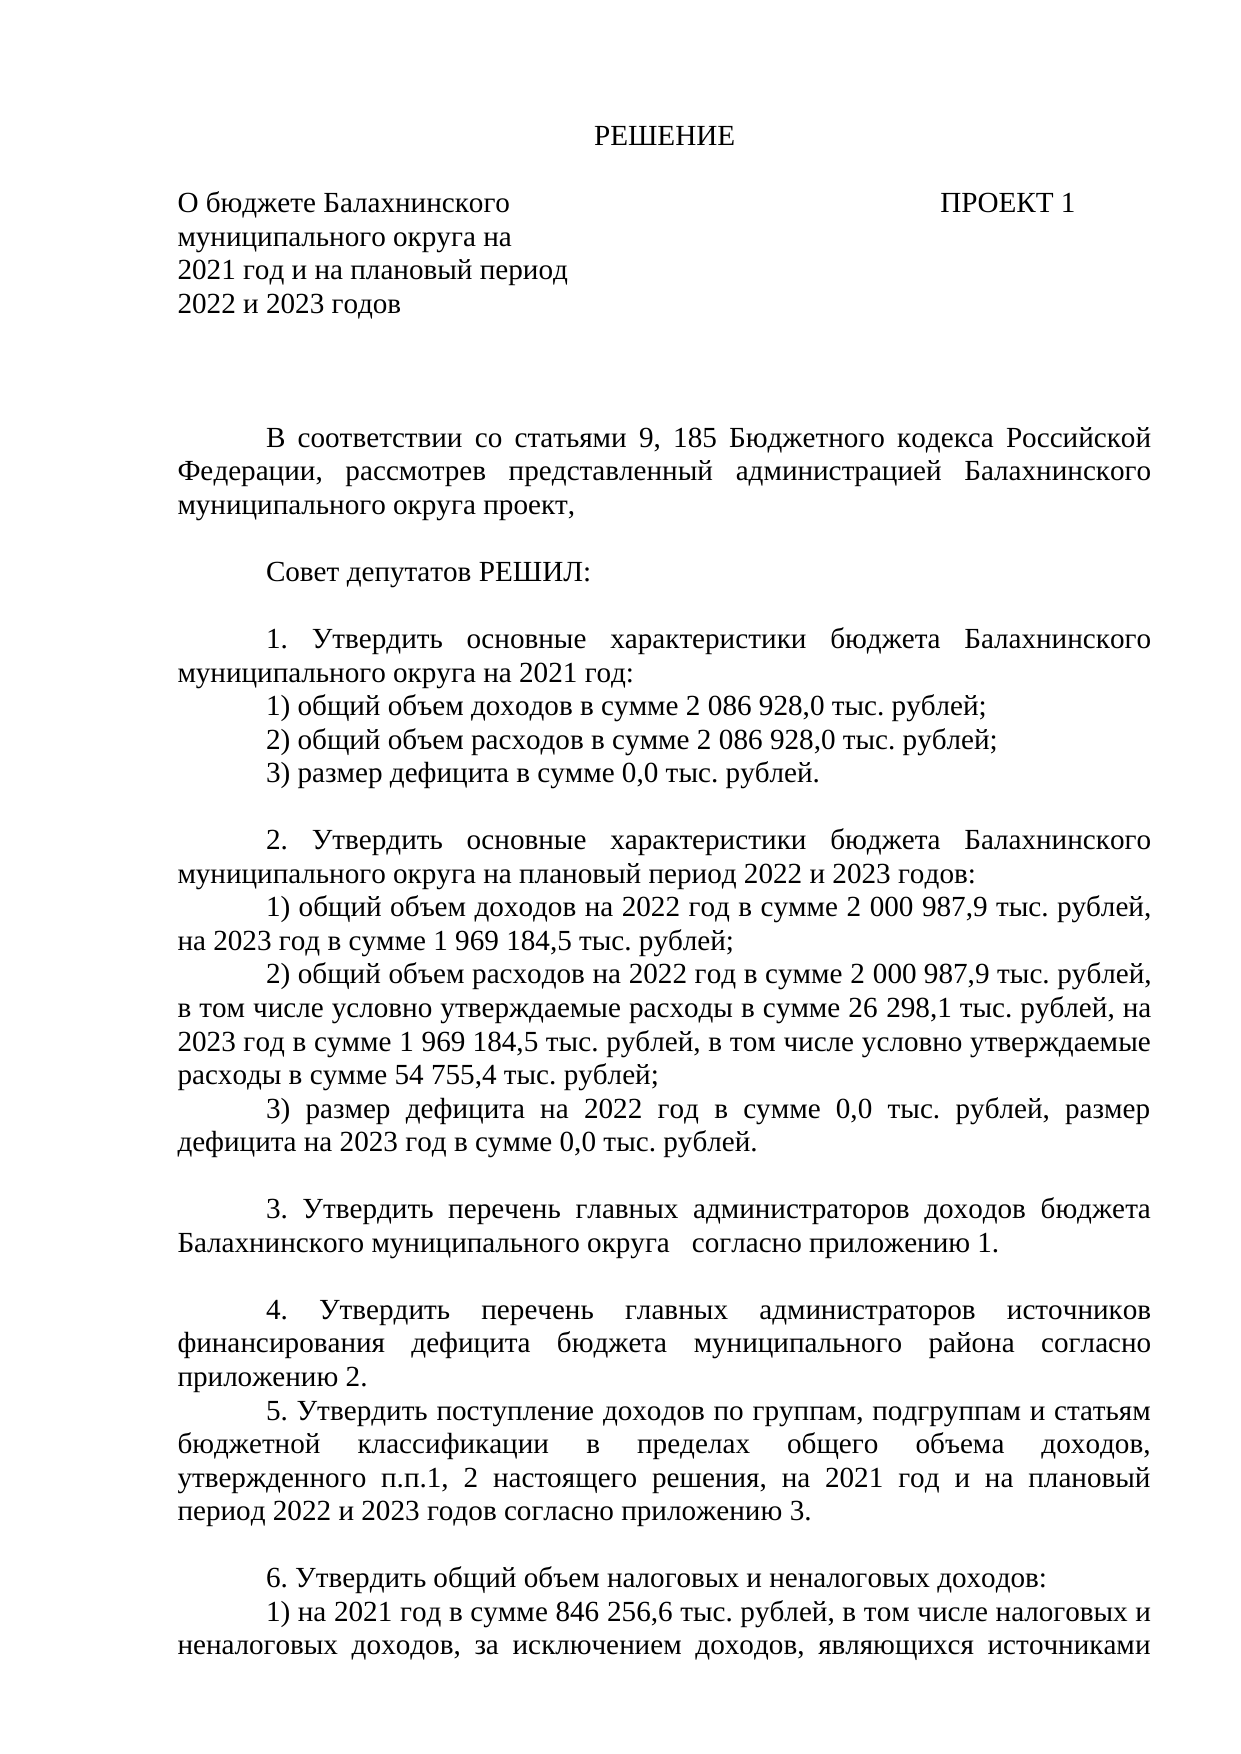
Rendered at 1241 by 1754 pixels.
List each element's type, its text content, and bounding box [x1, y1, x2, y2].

text 1. Утвердить основные характеристики бюджета Балахнинского муниципального округа на 2021 год: [177, 621, 1152, 688]
text муниципального округа на [177, 219, 1152, 252]
text О бюджете Балахнинского ПРОЕКТ 1 [177, 185, 1152, 219]
text 2) общий объем расходов на 2022 год в сумме 2 000 987,9 тыс. рублей, в том числе условно утверждаемые расходы в сумме 26 298,1 тыс. рублей, на 2023 год в сумме 1 969 184,5 тыс. рублей, в том числе условно утверждаемые расходы в сумме 54 755,4 тыс. рублей; [177, 957, 1152, 1091]
text 2021 год и на плановый период [177, 252, 1152, 286]
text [177, 1594, 1152, 1661]
text Совет депутатов РЕШИЛ: [177, 554, 1152, 588]
text В соответствии со статьями 9, 185 Бюджетного кодекса Российской Федерации, рассмотрев представленный администрацией Балахнинского муниципального округа проект, [177, 420, 1152, 521]
text 2. Утвердить основные характеристики бюджета Балахнинского муниципального округа на плановый период 2022 и 2023 годов: [177, 822, 1152, 889]
text 5. Утвердить поступление доходов по группам, подгруппам и статьям бюджетной классификации в пределах общего объема доходов, утвержденного п.п.1, 2 настоящего решения, на 2021 год и на плановый период 2022 и 2023 годов согласно приложению 3. [177, 1393, 1152, 1527]
text 1) общий объем доходов на 2022 год в сумме 2 000 987,9 тыс. рублей, на 2023 год в сумме 1 969 184,5 тыс. рублей; [177, 889, 1152, 957]
text 3. Утвердить перечень главных администраторов доходов бюджета Балахнинского муниципального округа согласно приложению 1. [177, 1191, 1152, 1258]
text 4. Утвердить перечень главных администраторов источников финансирования дефицита бюджета муниципального района согласно приложению 2. [177, 1292, 1152, 1393]
text 3) размер дефицита на 2022 год в сумме 0,0 тыс. рублей, размер дефицита на 2023 год в сумме 0,0 тыс. рублей. [177, 1091, 1152, 1158]
text 2) общий объем расходов в сумме 2 086 928,0 тыс. рублей; [266, 722, 1152, 755]
text 3) размер дефицита в сумме 0,0 тыс. рублей. [177, 755, 1152, 789]
text 2022 и 2023 годов [177, 286, 1152, 319]
text 6. Утвердить общий объем налоговых и неналоговых доходов: [177, 1560, 1152, 1594]
text РЕШЕНИЕ [177, 118, 1152, 152]
text 1) общий объем доходов в сумме 2 086 928,0 тыс. рублей; [177, 688, 1152, 722]
